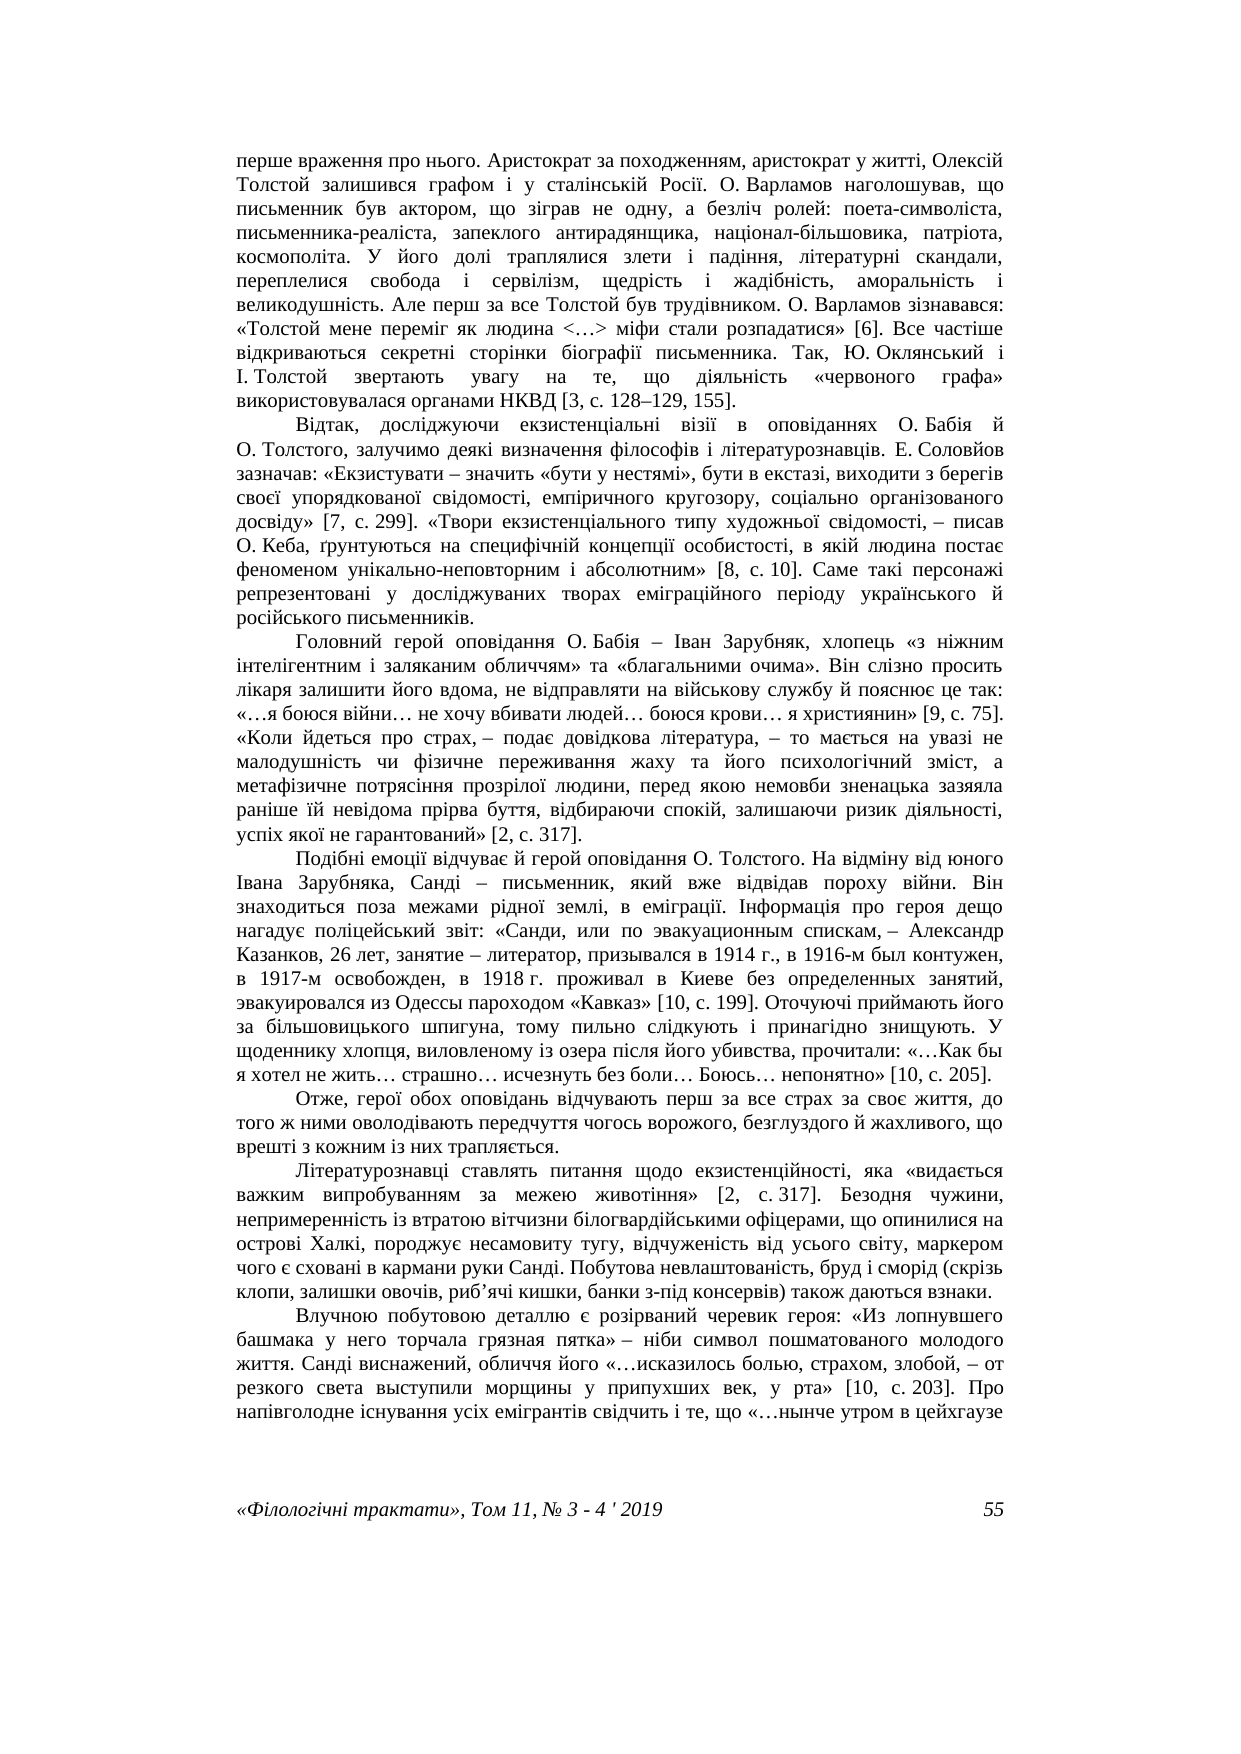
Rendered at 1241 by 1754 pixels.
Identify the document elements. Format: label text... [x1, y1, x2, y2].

text Подібні емоції відчуває й герой оповідання О. Толстого. На відміну від юного Івана Зарубняка, Санді – письменник, який вже відвідав пороху війни. Він знаходиться поза межами рідної землі, в еміграції. Інформація про героя дещо нагадує поліцейський звіт: «Санди, или по эвакуационным спискам, – Александр Казанков, 26 лет, занятие – литератор, призывался в 1914 г., в 1916-м был контужен, в 1917-м освобожден, в 1918 г. проживал в Киеве без определенных занятий, эвакуировался из Одессы пароходом «Кавказ» [10, с. 199]. Оточуючі приймають його за більшовицького шпигуна, тому пильно слідкують і принагідно знищують. У щоденнику хлопця, виловленому із озера після його убивства, прочитали: «…Как бы я хотел не жить… страшно… исчезнуть без боли… Боюсь… непонятно» [10, с. 205]. [236, 990, 1004, 1086]
text Головний герой оповідання О. Бабія – Іван Зарубняк, хлопець «з ніжним інтелігентним і заляканим обличчям» та «благальними очима». Він слізно просить лікаря залишити його вдома, не відправляти на військову службу й пояснює це так: «…я боюся війни… не хочу вбивати людей… боюся крови… я християнин» [9, с. 75]. «Коли йдеться про страх, – подає довідкова література, – то мається на увазі не малодушність чи фізичне переживання жаху та його психологічний зміст, а метафізичне потрясіння прозрілої людини, перед якою немовби зненацька зазяяла раніше їй невідома прірва буття, відбираючи спокій, залишаючи ризик діяльності, успіх якої не гарантований» [2, с. 317]. [236, 629, 1004, 846]
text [236, 1303, 1004, 1423]
text Отже, герої обох оповідань відчувають перш за все страх за своє життя, до того ж ними оволодівають передчуття чогось ворожого, безглуздого й жахливого, що врешті з кожним із них трапляється. [236, 1086, 1004, 1158]
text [236, 148, 1004, 412]
text Подібні емоції відчуває й герой оповідання О. Толстого. На відміну від юного Івана Зарубняка, Санді – письменник, який вже відвідав пороху війни. Він знаходиться поза межами рідної землі, в еміграції. Інформація про героя дещо нагадує поліцейський звіт: «Санди, или по эвакуационным спискам, – Александр Казанков, 26 лет, занятие – литератор, призывался в 1914 г., в 1916-м был контужен, в 1917-м освобожден, в 1918 г. проживал в Киеве без определенных занятий, эвакуировался из Одессы пароходом «Кавказ» [10, с. 199]. Оточуючі приймають його за більшовицького шпигуна, тому пильно слідкують і принагідно знищують. У щоденнику хлопця, виловленому із озера після його убивства, прочитали: «…Как бы я хотел не жить… страшно… исчезнуть без боли… Боюсь… непонятно» [10, с. 205]. [236, 846, 1004, 942]
text Літературознавці ставлять питання щодо екзистенційності, яка «видається важким випробуванням за межею животіння» [2, с. 317]. Безодня чужини, непримеренність із втратою вітчизни білогвардійськими офіцерами, що опинилися на острові Халкі, породжує несамовиту тугу, відчуженість від усього світу, маркером чого є сховані в кармани руки Санді. Побутова невлаштованість, бруд і сморід (скрізь клопи, залишки овочів, риб’ячі кишки, банки з-під консервів) також даються взнаки. [236, 1158, 1004, 1303]
text Відтак, досліджуючи екзистенціальні візії в оповіданнях О. Бабія й О. Толстого, залучимо деякі визначення філософів і літературознавців. Е. Соловйов зазначав: «Екзистувати – значить «бути у нестямі», бути в екстазі, виходити з берегів своєї упорядкованої свідомості, емпіричного кругозору, соціально організованого досвіду» [7, с. 299]. «Твори екзистенціального типу художньої свідомості, – писав О. Кеба, ґрунтуються на специфічній концепції особистості, в якій людина постає феноменом унікально-неповторним і абсолютним» [8, с. 10]. Саме такі персонажі репрезентовані у досліджуваних творах еміграційного періоду українського й російського письменників. [236, 412, 1004, 629]
